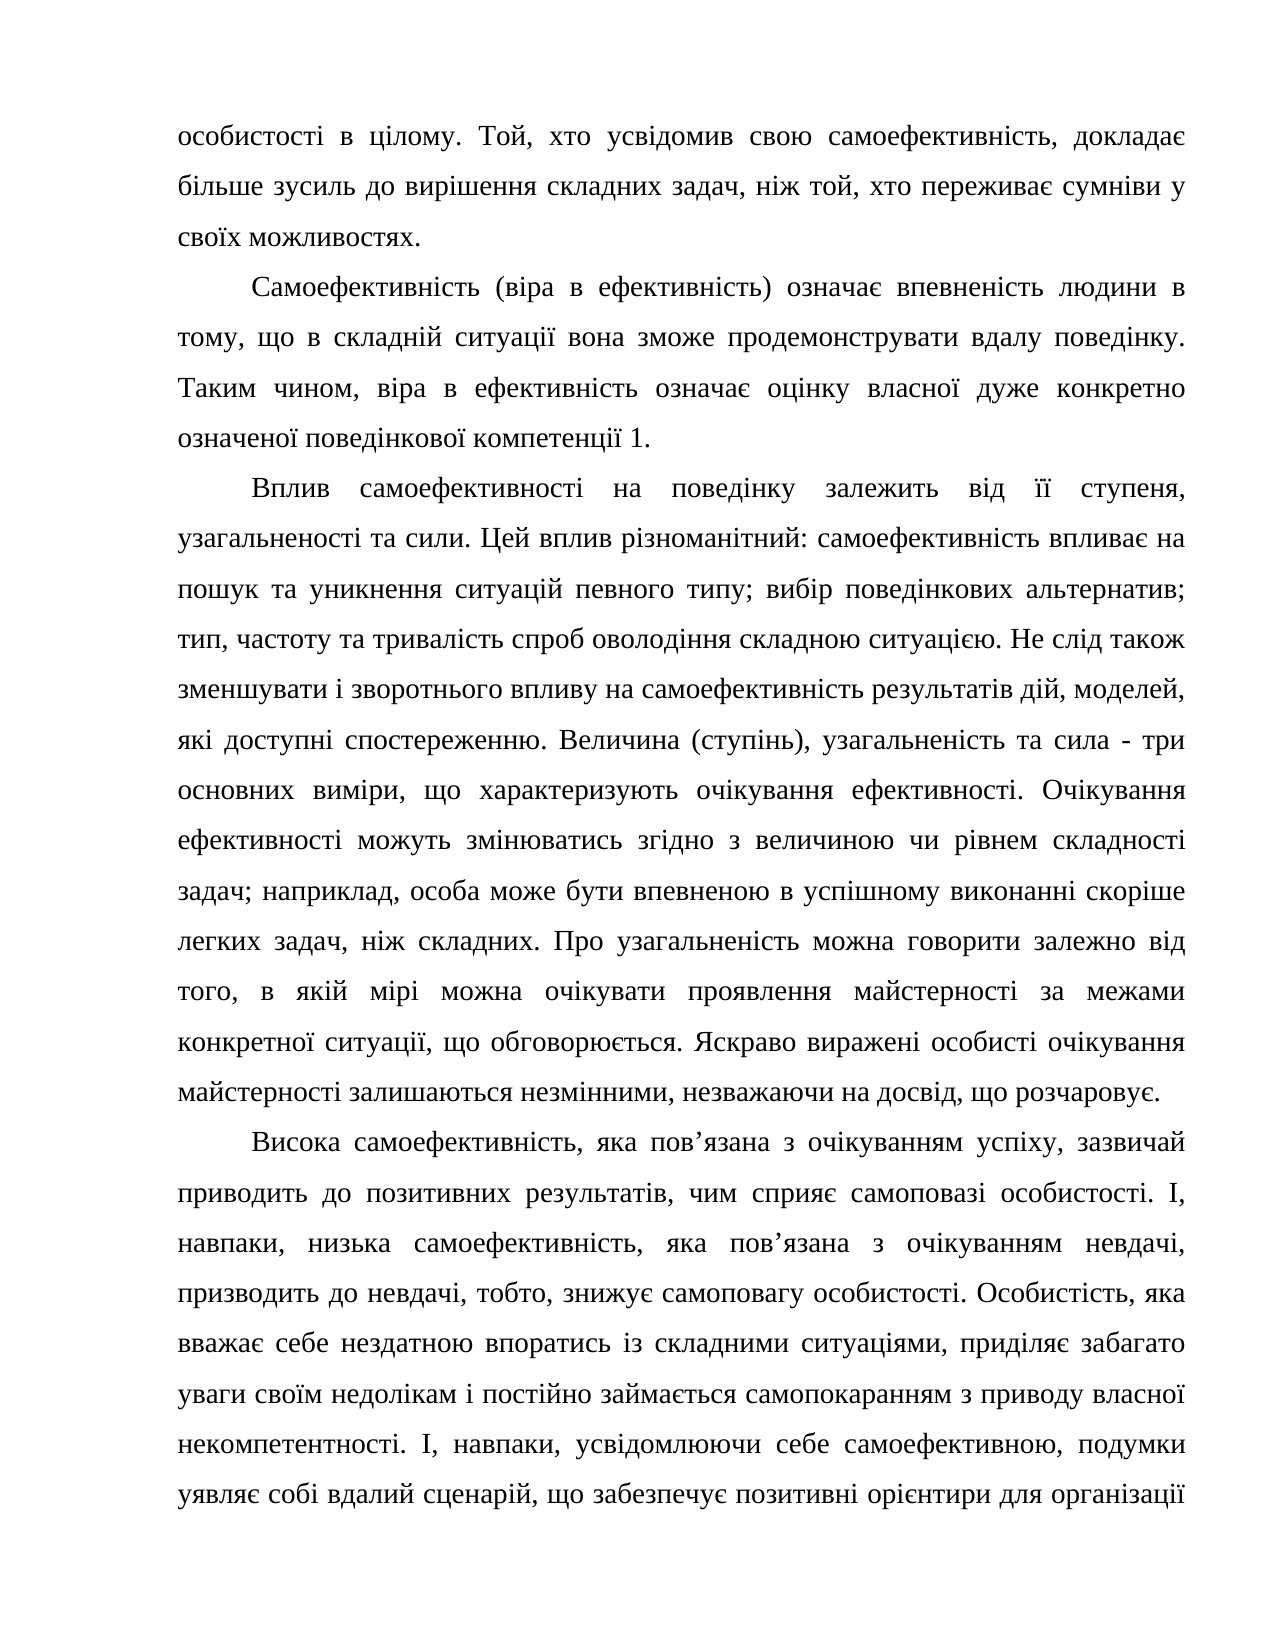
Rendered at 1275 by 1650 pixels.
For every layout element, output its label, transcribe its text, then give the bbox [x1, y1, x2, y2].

text Вплив самоефективності на поведінку залежить від її ступеня, узагальненості та сили. Цей вплив різноманітний: самоефективність впливає на пошук та уникнення ситуацій певного типу; вибір поведінкових альтернатив; тип, частоту та тривалість спроб оволодіння складною ситуацією. Не слід також зменшувати і зворотнього впливу на самоефективність результатів дій, моделей, які доступні спостереженню. Величина (ступінь), узагальненість та сила - три основних виміри, що характеризують очікування ефективності. Очікування ефективності можуть змінюватись згідно з величиною чи рівнем складності задач; наприклад, особа може бути впевненою в успішному виконанні скоріше легких задач, ніж складних. Про узагальненість можна говорити залежно від того, в якій мірі можна очікувати проявлення майстерності за межами конкретної ситуації, що обговорюється. Яскраво виражені особисті очікування майстерності залишаються незмінними, незважаючи на досвід, що розчаровує. [177, 470, 1186, 1108]
text Самоефективність (віра в ефективність) означає впевненість людини в тому, що в складній ситуації вона зможе продемонструвати вдалу поведінку. Таким чином, віра в ефективність означає оцінку власної дуже конкретно означеної поведінкової компетенції 1. [177, 269, 1186, 453]
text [177, 118, 1186, 252]
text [177, 1124, 1186, 1510]
